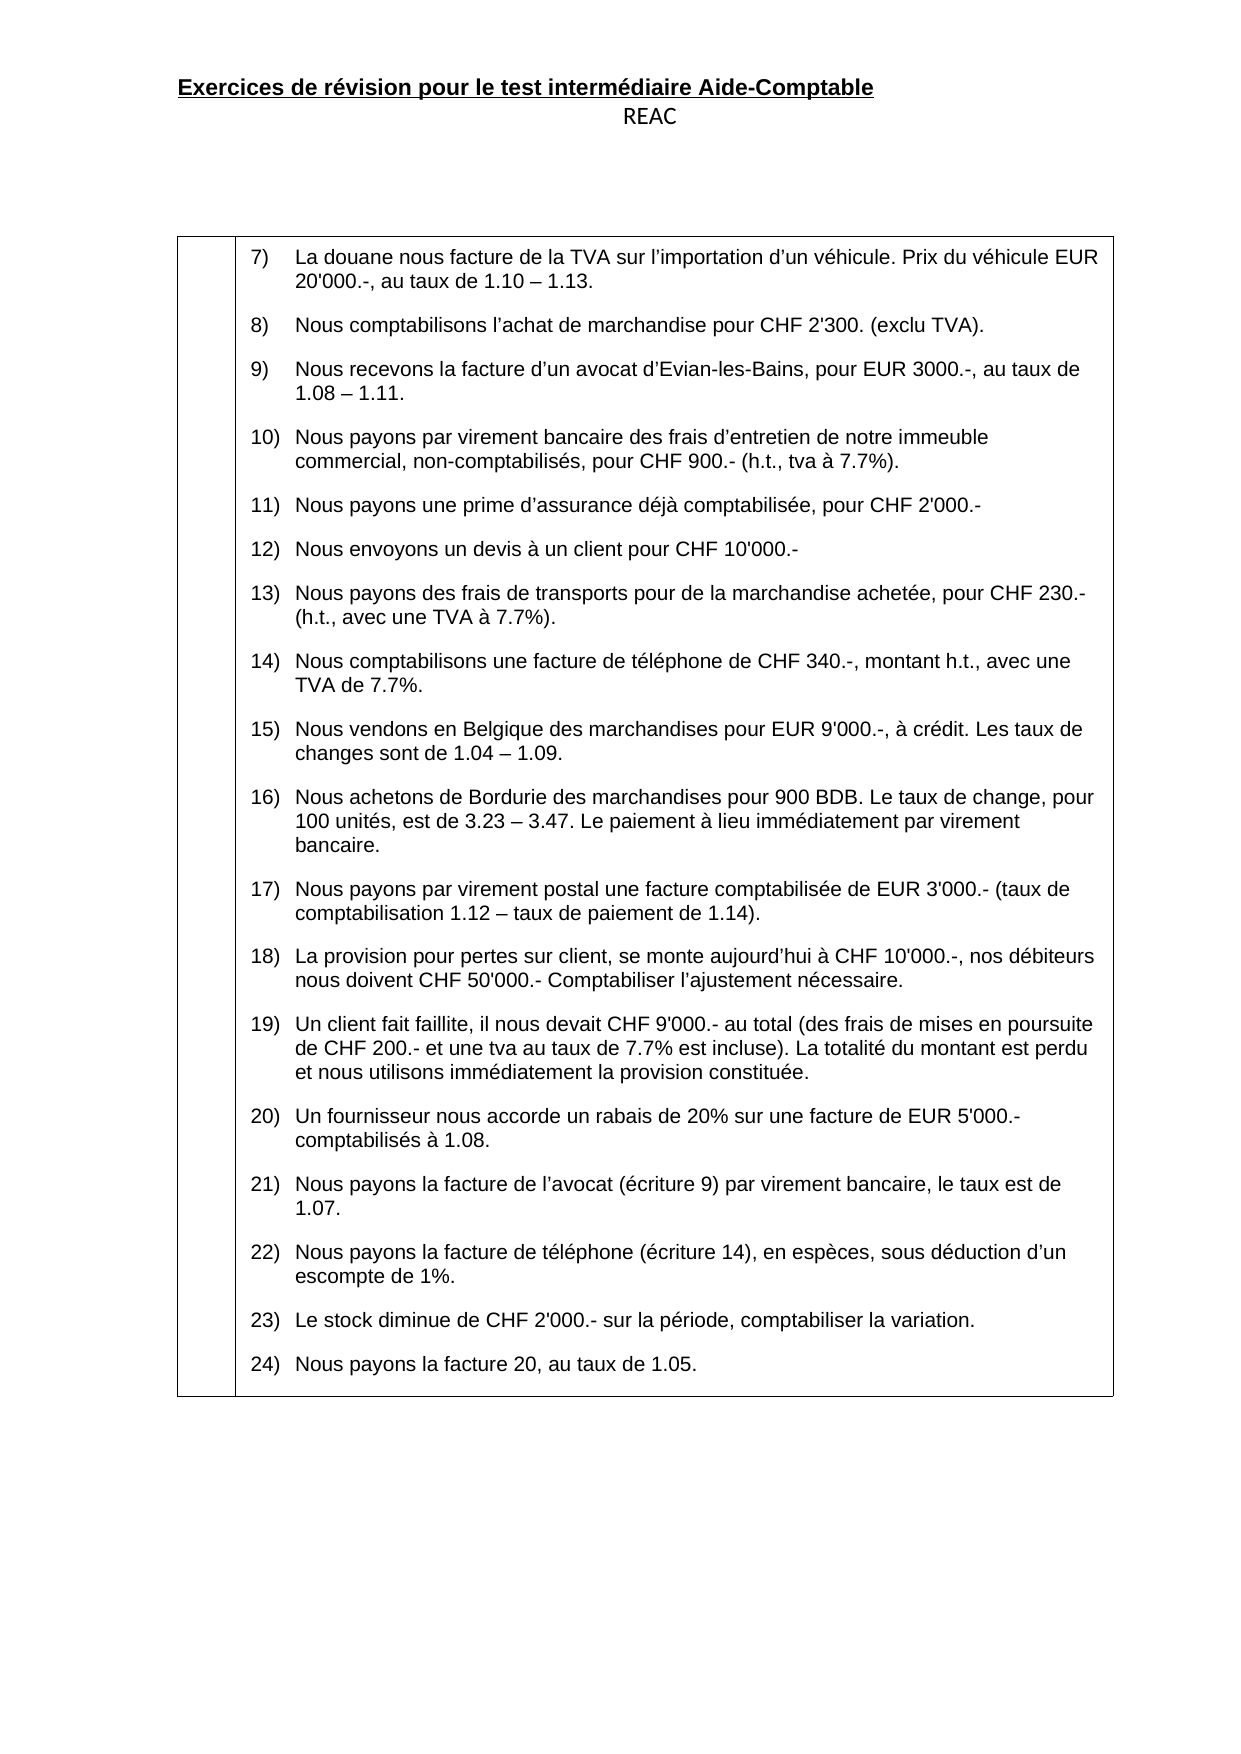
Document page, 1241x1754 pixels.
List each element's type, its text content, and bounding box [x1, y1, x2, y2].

table_cell 6 [178, 237, 235, 1396]
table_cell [236, 237, 1113, 1396]
